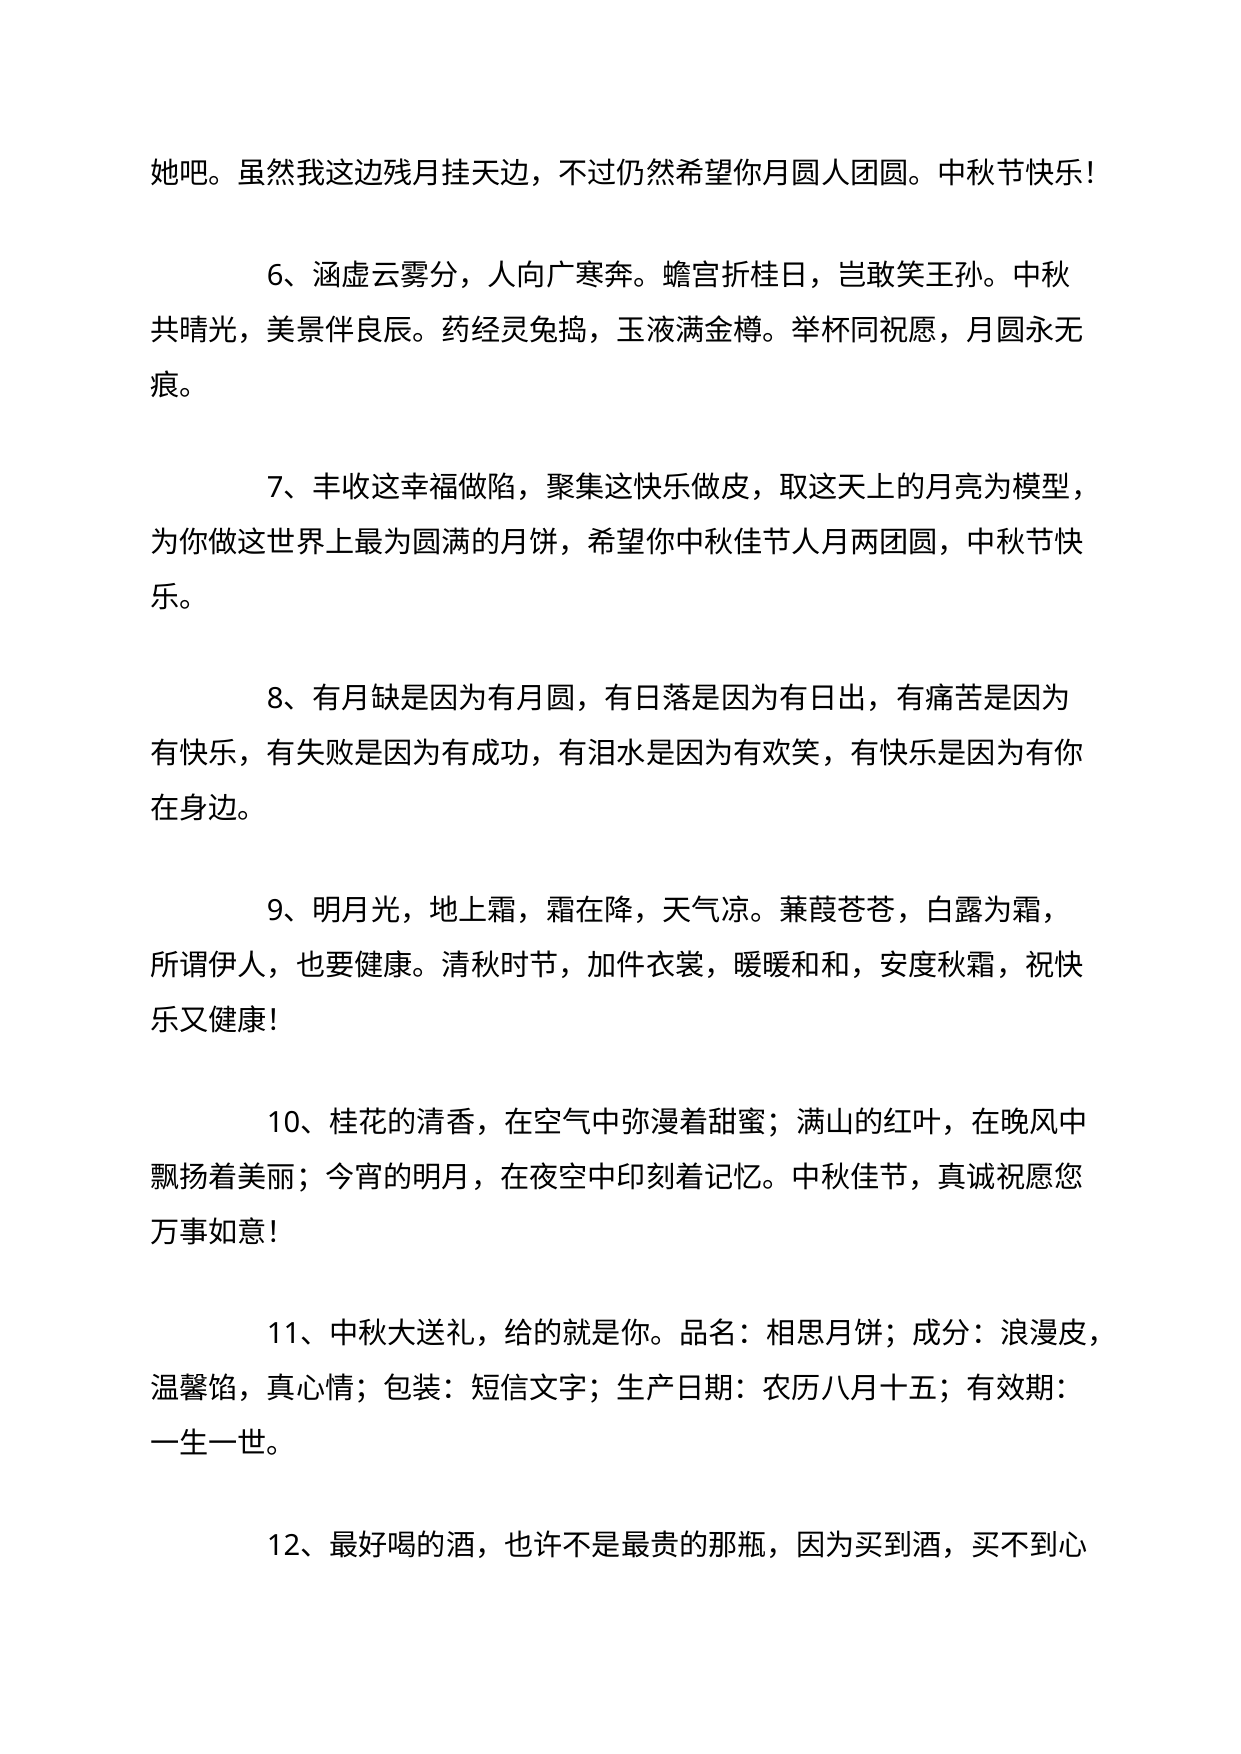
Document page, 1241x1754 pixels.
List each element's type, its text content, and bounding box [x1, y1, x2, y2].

text 9、明月光，地上霜，霜在降，天气凉。蒹葭苍苍，白露为霜，所谓伊人，也要健康。清秋时节，加件衣裳，暖暖和和，安度秋霜，祝快乐又健康！ [150, 887, 1090, 1039]
text 10、桂花的清香，在空气中弥漫着甜蜜；满山的红叶，在晚风中飘扬着美丽；今宵的明月，在夜空中印刻着记忆。中秋佳节，真诚祝愿您万事如意！ [150, 1098, 1090, 1251]
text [150, 1522, 1090, 1564]
text 8、有月缺是因为有月圆，有日落是因为有日出，有痛苦是因为有快乐，有失败是因为有成功，有泪水是因为有欢笑，有快乐是因为有你在身边。 [150, 675, 1090, 827]
text 11、中秋大送礼，给的就是你。品名：相思月饼；成分：浪漫皮，温馨馅，真心情；包装：短信文字；生产日期：农历八月十五；有效期：一生一世。 [150, 1310, 1090, 1462]
text 7、丰收这幸福做陷，聚集这快乐做皮，取这天上的月亮为模型，为你做这世界上最为圆满的月饼，希望你中秋佳节人月两团圆，中秋节快乐。 [150, 463, 1090, 616]
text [150, 150, 1090, 192]
text 6、涵虚云雾分，人向广寒奔。蟾宫折桂日，岂敢笑王孙。中秋共晴光，美景伴良辰。药经灵兔捣，玉液满金樽。举杯同祝愿，月圆永无痕。 [150, 252, 1090, 404]
